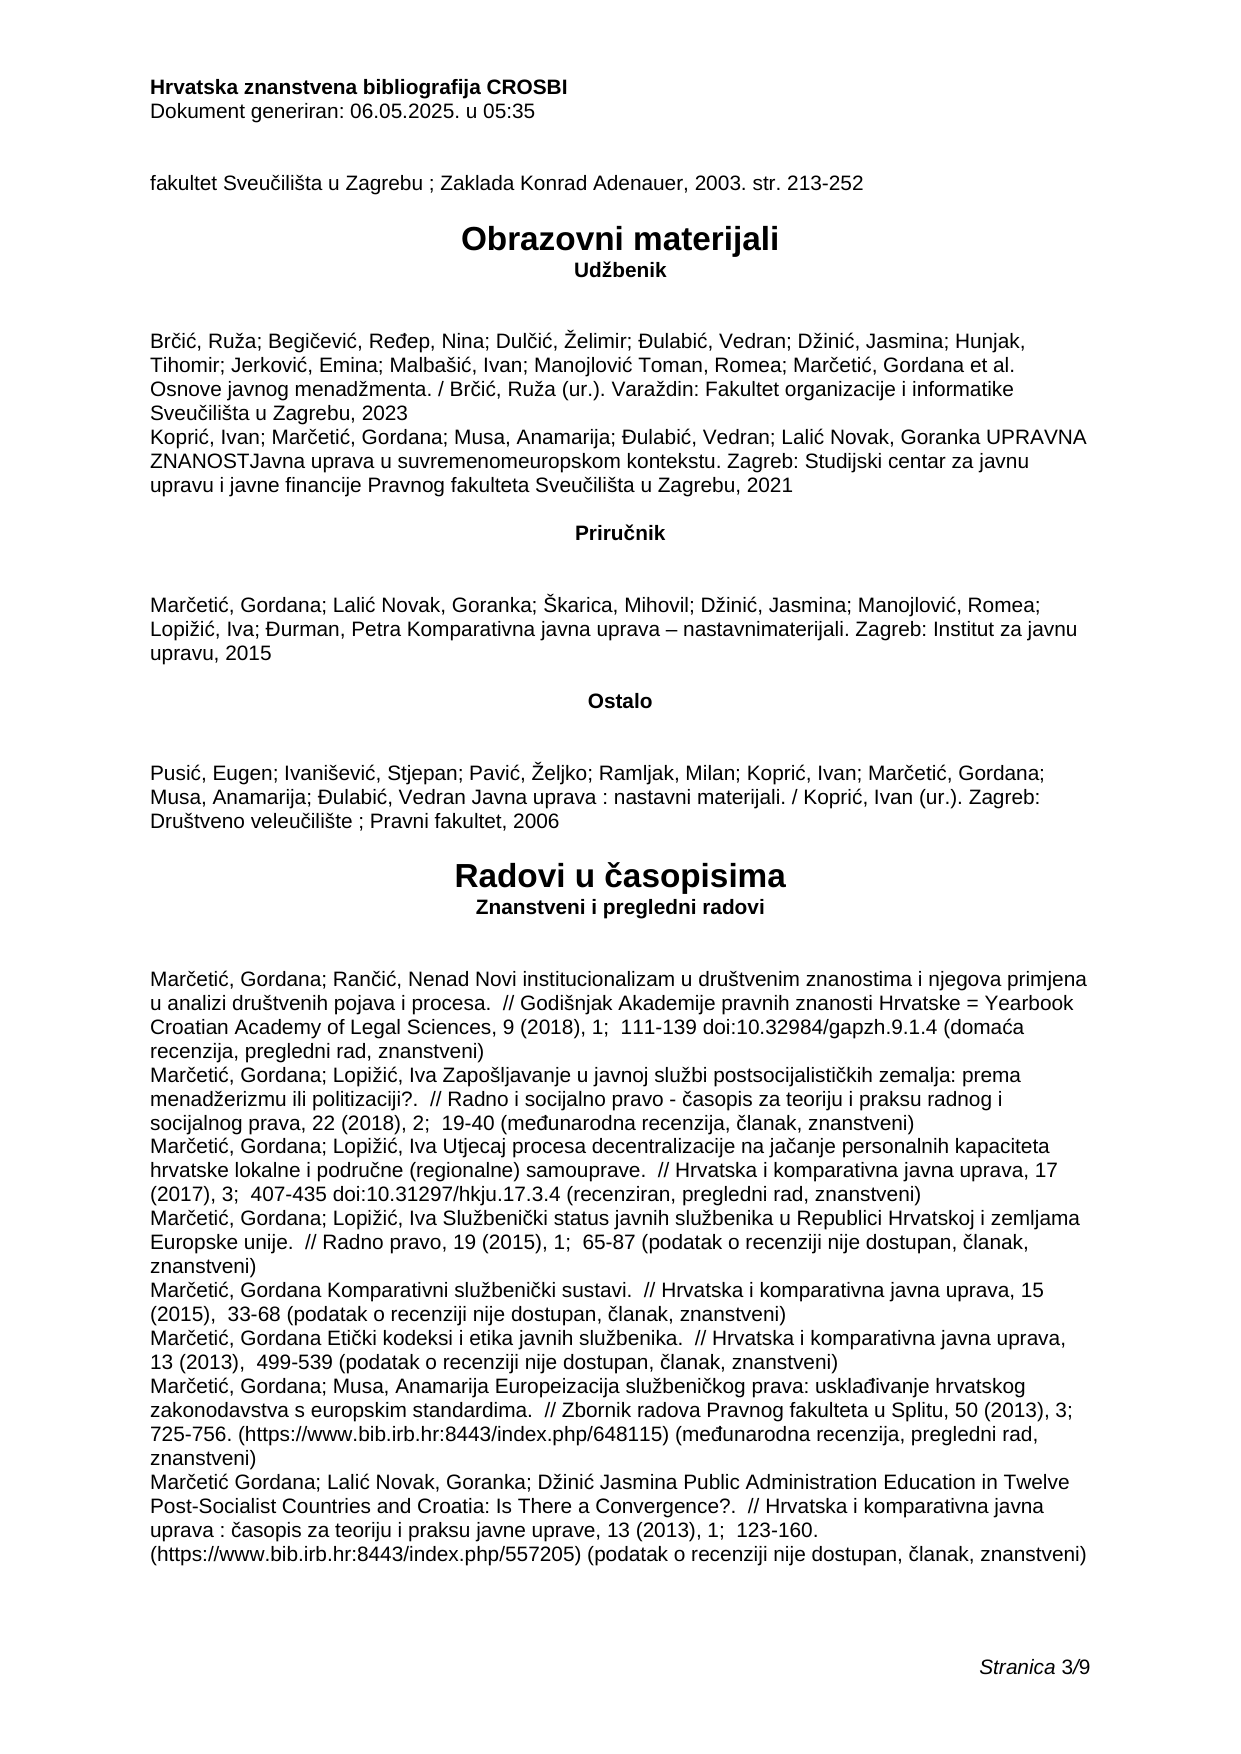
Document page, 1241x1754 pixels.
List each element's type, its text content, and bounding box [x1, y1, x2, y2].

text Marčetić, Gordana [150, 1278, 1090, 1326]
text Marčetić, Gordana [150, 1326, 1090, 1374]
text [150, 171, 1090, 195]
subtitle Obrazovni materijali [150, 219, 1090, 257]
text Marčetić, Gordana; Lalić Novak, Goranka; Škarica, Mihovil; Džinić, Jasmina; Manojlović, Romea; Lopižić, Iva; Đurman, Petra [150, 593, 1090, 665]
subtitle Radovi u časopisima [150, 856, 1090, 895]
text Brčić, Ruža; Begičević, Ređep, Nina; Dulčić, Želimir; Đulabić, Vedran; Džinić, Jasmina; Hunjak, Tihomir; Jerković, Emina; Malbašić, Ivan; Manojlović Toman, Romea; Marčetić, Gordana et al. [150, 329, 1090, 425]
subtitle Priručnik [150, 521, 1090, 545]
text Pusić, Eugen; Ivanišević, Stjepan; Pavić, Željko; Ramljak, Milan; Koprić, Ivan; Marčetić, Gordana; Musa, Anamarija; Đulabić, Vedran [150, 761, 1090, 832]
subtitle Udžbenik [150, 257, 1090, 281]
text Marčetić, Gordana; Lopižić, Iva [150, 1134, 1090, 1206]
text Marčetić Gordana; Lalić Novak, Goranka; Džinić Jasmina [150, 1470, 1090, 1566]
text Marčetić, Gordana; Musa, Anamarija [150, 1374, 1090, 1470]
subtitle Ostalo [150, 689, 1090, 713]
subtitle Znanstveni i pregledni radovi [150, 895, 1090, 919]
text Marčetić, Gordana; Rančić, Nenad [150, 967, 1090, 1062]
text Marčetić, Gordana; Lopižić, Iva [150, 1062, 1090, 1134]
text Koprić, Ivan; Marčetić, Gordana; Musa, Anamarija; Đulabić, Vedran; Lalić Novak, Goranka [150, 425, 1090, 497]
text Marčetić, Gordana; Lopižić, Iva [150, 1206, 1090, 1278]
